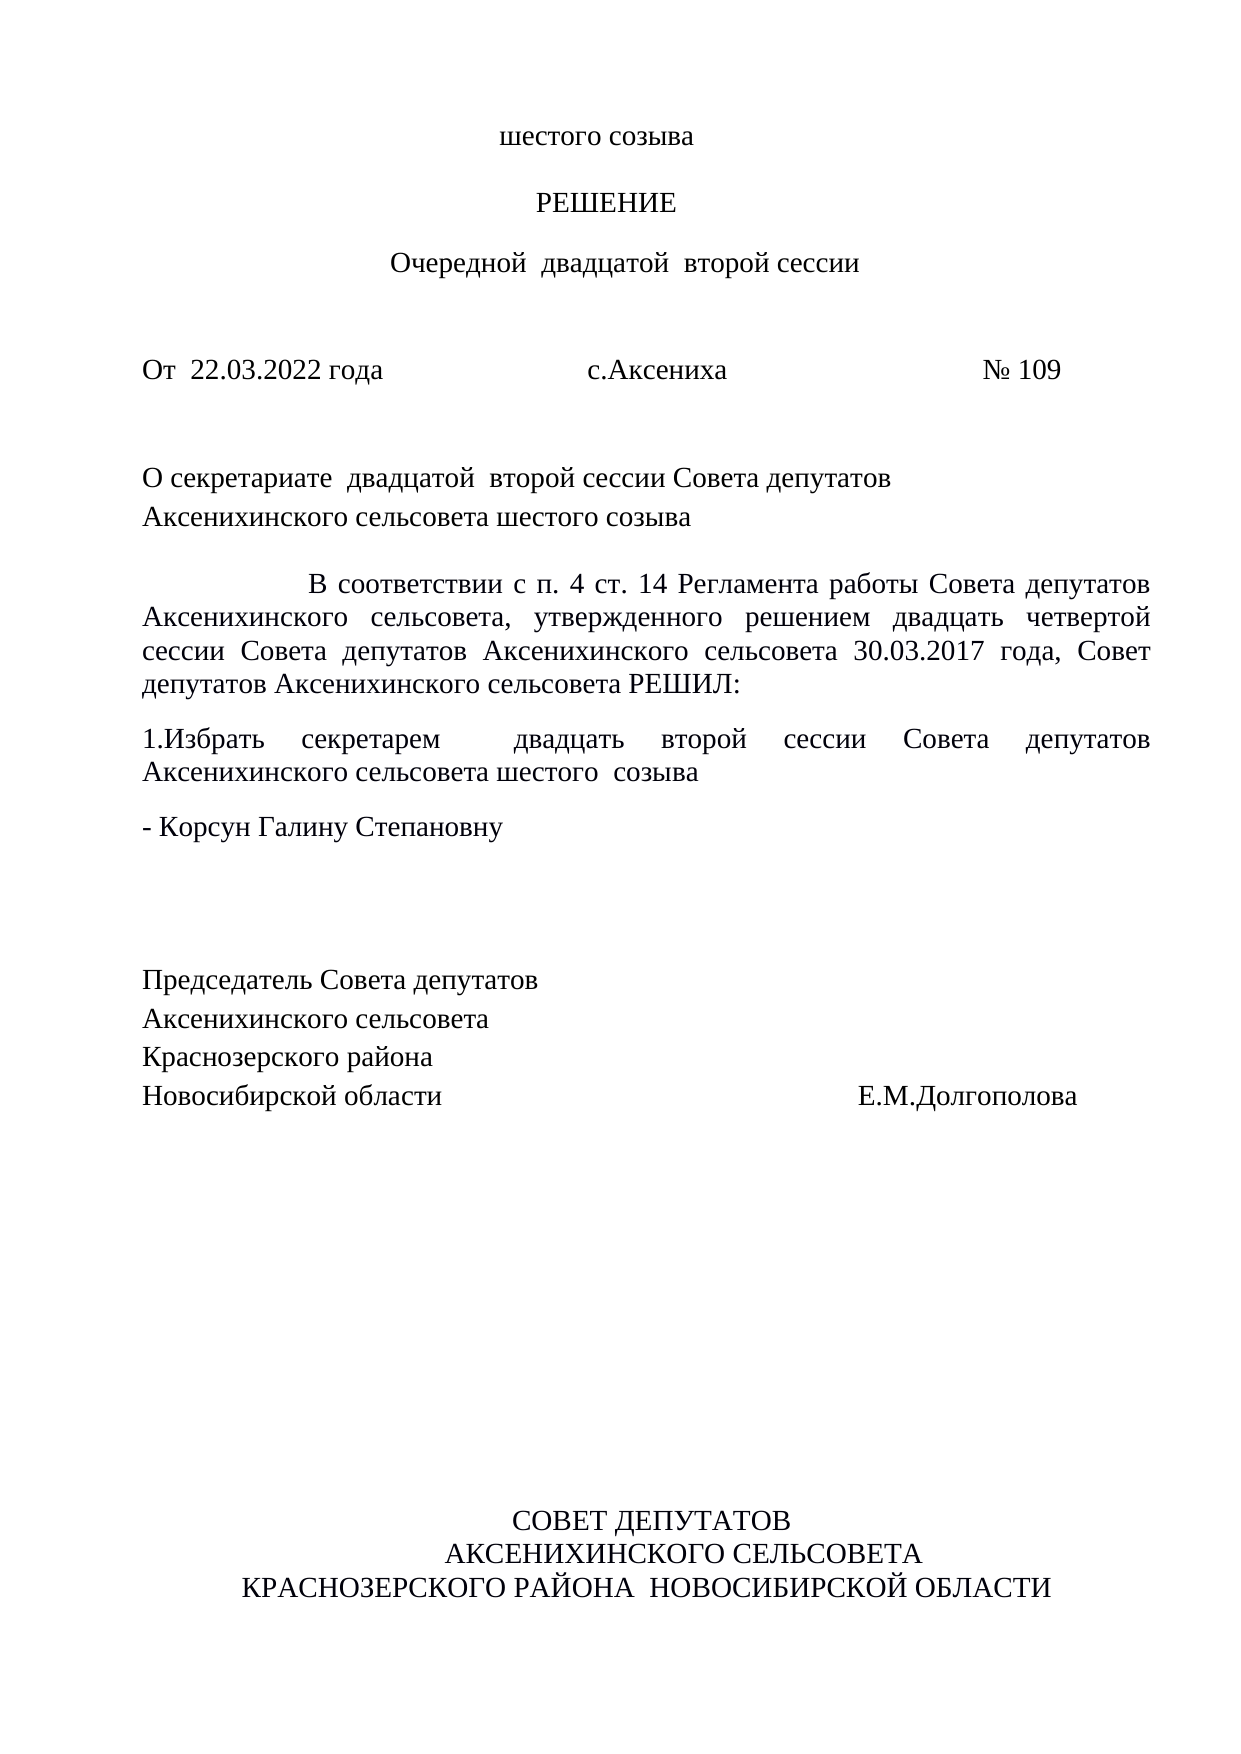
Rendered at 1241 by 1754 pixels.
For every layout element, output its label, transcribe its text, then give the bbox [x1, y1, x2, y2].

text Аксенихинского сельсовета шестого созыва [142, 499, 1152, 532]
text От 22.03.2022 года с.Аксениха № 109 [142, 352, 1152, 386]
text О секретариате двадцатой второй сессии Совета депутатов [142, 460, 1152, 494]
text СОВЕТ ДЕПУТАТОВ [142, 1503, 1152, 1536]
text Очередной двадцатой второй сессии [142, 245, 1152, 278]
text шестого созыва [142, 118, 1152, 152]
text Новосибирской области Е.М.Долгополова [142, 1078, 1152, 1112]
text Аксенихинского сельсовета [142, 1001, 1152, 1034]
text В соответствии с п. 4 ст. 14 Регламента работы Совета депутатов Аксенихинского сельсовета, утвержденного решением двадцать четвертой сессии Совета депутатов Аксенихинского сельсовета 30.03.2017 года, Совет депутатов Аксенихинского сельсовета РЕШИЛ: [142, 566, 1152, 700]
text РЕШЕНИЕ [142, 185, 1152, 219]
text 1.Избрать секретарем двадцать второй сессии Совета депутатов Аксенихинского сельсовета шестого созыва [142, 721, 1152, 788]
text - Корсун Галину Степановну [142, 809, 1152, 842]
text Краснозерского района [142, 1039, 1152, 1073]
text КРАСНОЗЕРСКОГО РАЙОНА НОВОСИБИРСКОЙ ОБЛАСТИ [142, 1570, 1152, 1603]
text Председатель Совета депутатов [142, 962, 1152, 996]
text АКСЕНИХИНСКОГО СЕЛЬСОВЕТА [142, 1536, 1152, 1570]
